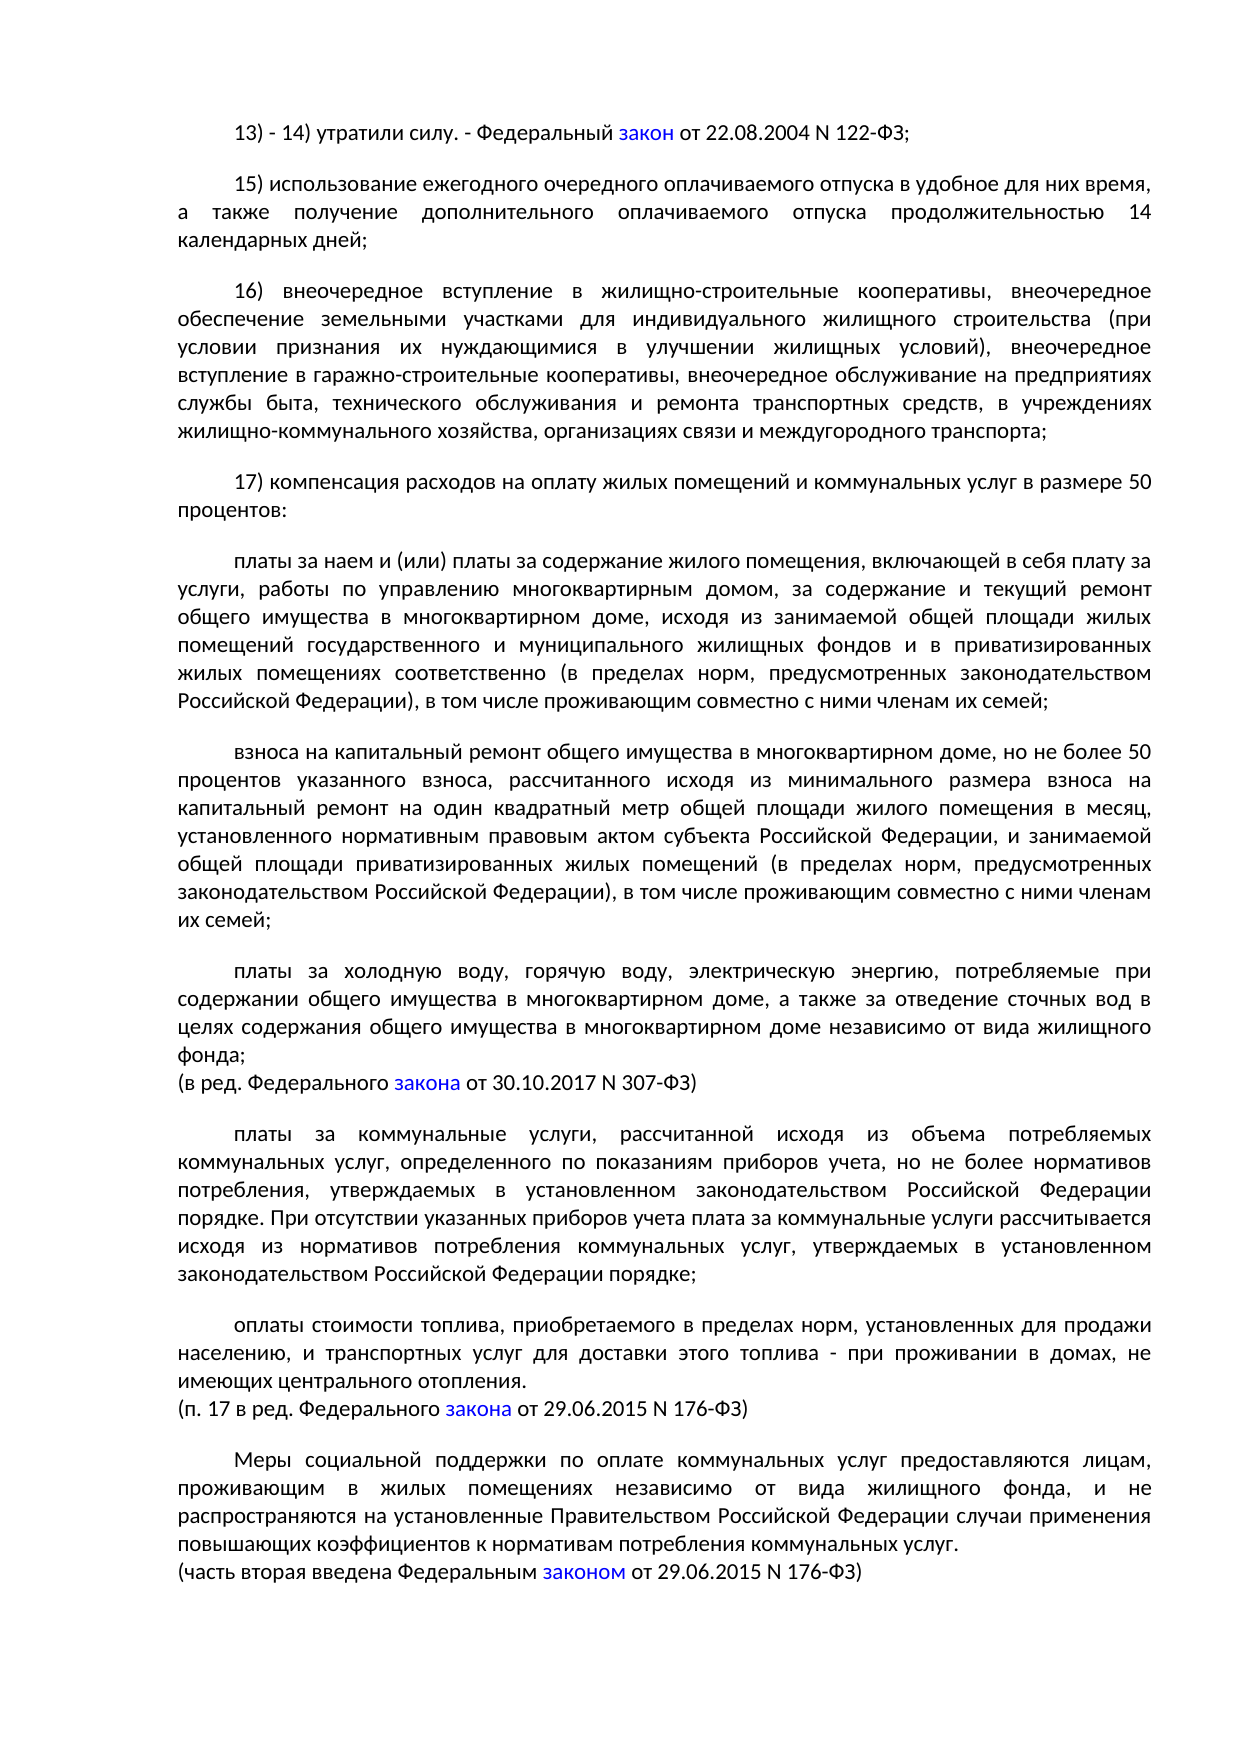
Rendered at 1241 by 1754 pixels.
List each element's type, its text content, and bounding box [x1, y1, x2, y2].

text 15) использование ежегодного очередного оплачиваемого отпуска в удобное для них время, а также получение дополнительного оплачиваемого отпуска продолжительностью 14 календарных дней; [177, 169, 1152, 253]
text 17) компенсация расходов на оплату жилых помещений и коммунальных услуг в размере 50 процентов: [177, 467, 1152, 523]
text Меры социальной поддержки по оплате коммунальных услуг предоставляются лицам, проживающим в жилых помещениях независимо от вида жилищного фонда, и не распространяются на установленные Правительством Российской Федерации случаи применения повышающих коэффициентов к нормативам потребления коммунальных услуг. [177, 1445, 1152, 1557]
text платы за наем и (или) платы за содержание жилого помещения, включающей в себя плату за услуги, работы по управлению многоквартирным домом, за содержание и текущий ремонт общего имущества в многоквартирном доме, исходя из занимаемой общей площади жилых помещений государственного и муниципального жилищных фондов и в приватизированных жилых помещениях соответственно (в пределах норм, предусмотренных законодательством Российской Федерации), в том числе проживающим совместно с ними членам их семей; [177, 546, 1152, 714]
text платы за коммунальные услуги, рассчитанной исходя из объема потребляемых коммунальных услуг, определенного по показаниям приборов учета, но не более нормативов потребления, утверждаемых в установленном законодательством Российской Федерации порядке. При отсутствии указанных приборов учета плата за коммунальные услуги рассчитывается исходя из нормативов потребления коммунальных услуг, утверждаемых в установленном законодательством Российской Федерации порядке; [177, 1119, 1152, 1287]
text взноса на капитальный ремонт общего имущества в многоквартирном доме, но не более 50 процентов указанного взноса, рассчитанного исходя из минимального размера взноса на капитальный ремонт на один квадратный метр общей площади жилого помещения в месяц, установленного нормативным правовым актом субъекта Российской Федерации, и занимаемой общей площади приватизированных жилых помещений (в пределах норм, предусмотренных законодательством Российской Федерации), в том числе проживающим совместно с ними членам их семей; [177, 737, 1152, 933]
text платы за холодную воду, горячую воду, электрическую энергию, потребляемые при содержании общего имущества в многоквартирном доме, а также за отведение сточных вод в целях содержания общего имущества в многоквартирном доме независимо от вида жилищного фонда; [177, 956, 1152, 1068]
text оплаты стоимости топлива, приобретаемого в пределах норм, установленных для продажи населению, и транспортных услуг для доставки этого топлива - при проживании в домах, не имеющих центрального отопления. [177, 1310, 1152, 1394]
text 16) внеочередное вступление в жилищно-строительные кооперативы, внеочередное обеспечение земельными участками для индивидуального жилищного строительства (при условии признания их нуждающимися в улучшении жилищных условий), внеочередное вступление в гаражно-строительные кооперативы, внеочередное обслуживание на предприятиях службы быта, технического обслуживания и ремонта транспортных средств, в учреждениях жилищно-коммунального хозяйства, организациях связи и междугородного транспорта; [177, 276, 1152, 444]
text (часть вторая введена Федеральным законом от 29.06.2015 N 176-ФЗ) [177, 1557, 1152, 1585]
text (п. 17 в ред. Федерального закона от 29.06.2015 N 176-ФЗ) [177, 1394, 1152, 1422]
text 13) - 14) утратили силу. - Федеральный закон от 22.08.2004 N 122-ФЗ; [177, 118, 1152, 146]
text (в ред. Федерального закона от 30.10.2017 N 307-ФЗ) [177, 1068, 1152, 1096]
